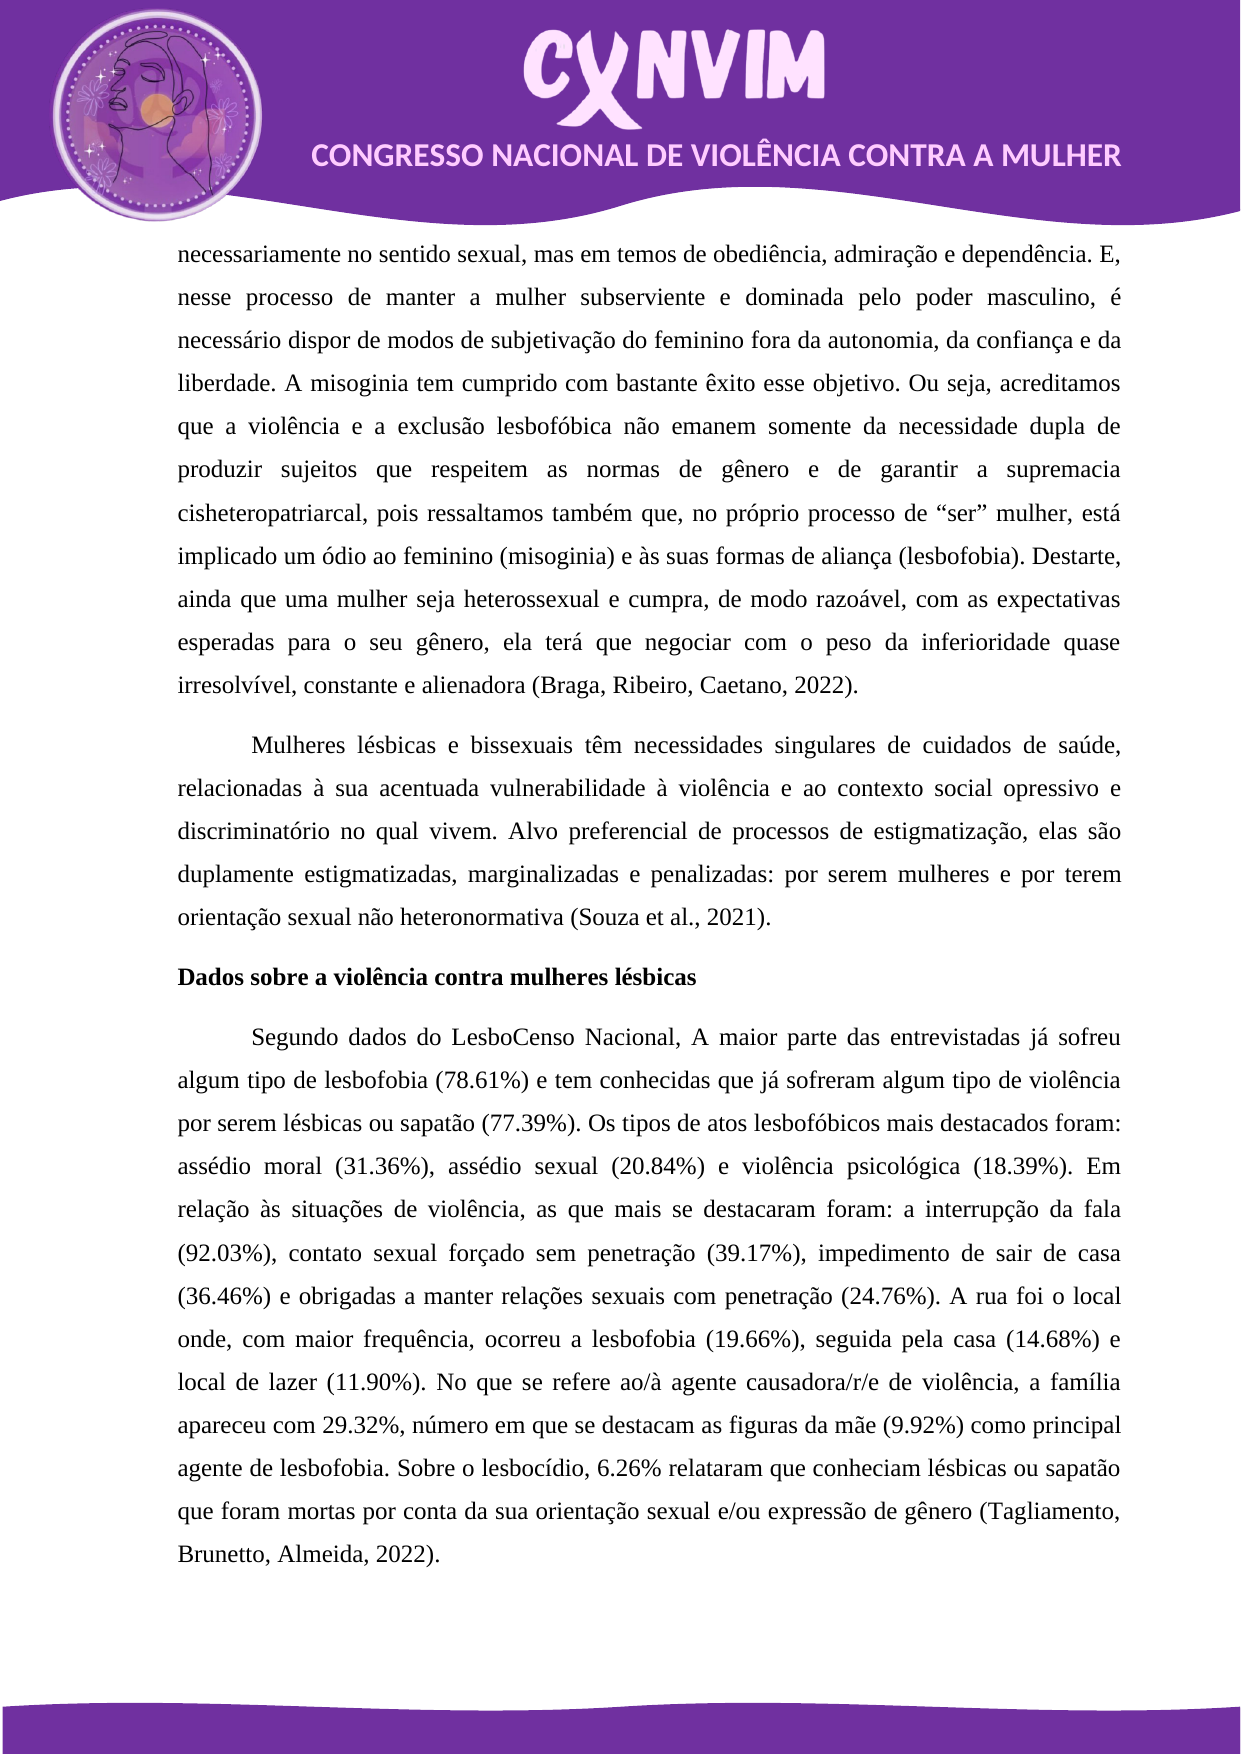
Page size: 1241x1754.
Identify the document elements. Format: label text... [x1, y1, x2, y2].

picture [18, 2, 283, 225]
text Segundo dados do LesboCenso Nacional, A maior parte das entrevistadas já sofreu algum tipo de lesbofobia (78.61%) e tem conhecidas que já sofreram algum tipo de violência por serem lésbicas ou sapatão (77.39%). Os tipos de atos lesbofóbicos mais destacados foram: assédio moral (31.36%), assédio sexual (20.84%) e violência psicológica (18.39%). Em relação às situações de violência, as que mais se destacaram foram: a interrupção da fala (92.03%), contato sexual forçado sem penetração (39.17%), impedimento de sair de casa (36.46%) e obrigadas a manter relações sexuais com penetração (24.76%). A rua foi o local onde, com maior frequência, ocorreu a lesbofobia (19.66%), seguida pela casa (14.68%) e local de lazer (11.90%). No que se refere ao/à agente causadora/r/e de violência, a família apareceu com 29.32%, número em que se destacam as figuras da mãe (9.92%) como principal agente de lesbofobia. Sobre o lesbocídio, 6.26% relataram que conheciam lésbicas ou sapatão que foram mortas por conta da sua orientação sexual e/ou expressão de gênero (Tagliamento, Brunetto, Almeida, 2022). [177, 1022, 1122, 1568]
text Dados sobre a violência contra mulheres lésbicas [177, 962, 1122, 991]
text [177, 177, 1122, 699]
text Mulheres lésbicas e bissexuais têm necessidades singulares de cuidados de saúde, relacionadas à sua acentuada vulnerabilidade à violência e ao contexto social opressivo e discriminatório no qual vivem. Alvo preferencial de processos de estigmatização, elas são duplamente estigmatizadas, marginalizadas e penalizadas: por serem mulheres e por terem orientação sexual não heteronormativa (Souza et al., 2021). [177, 730, 1122, 931]
